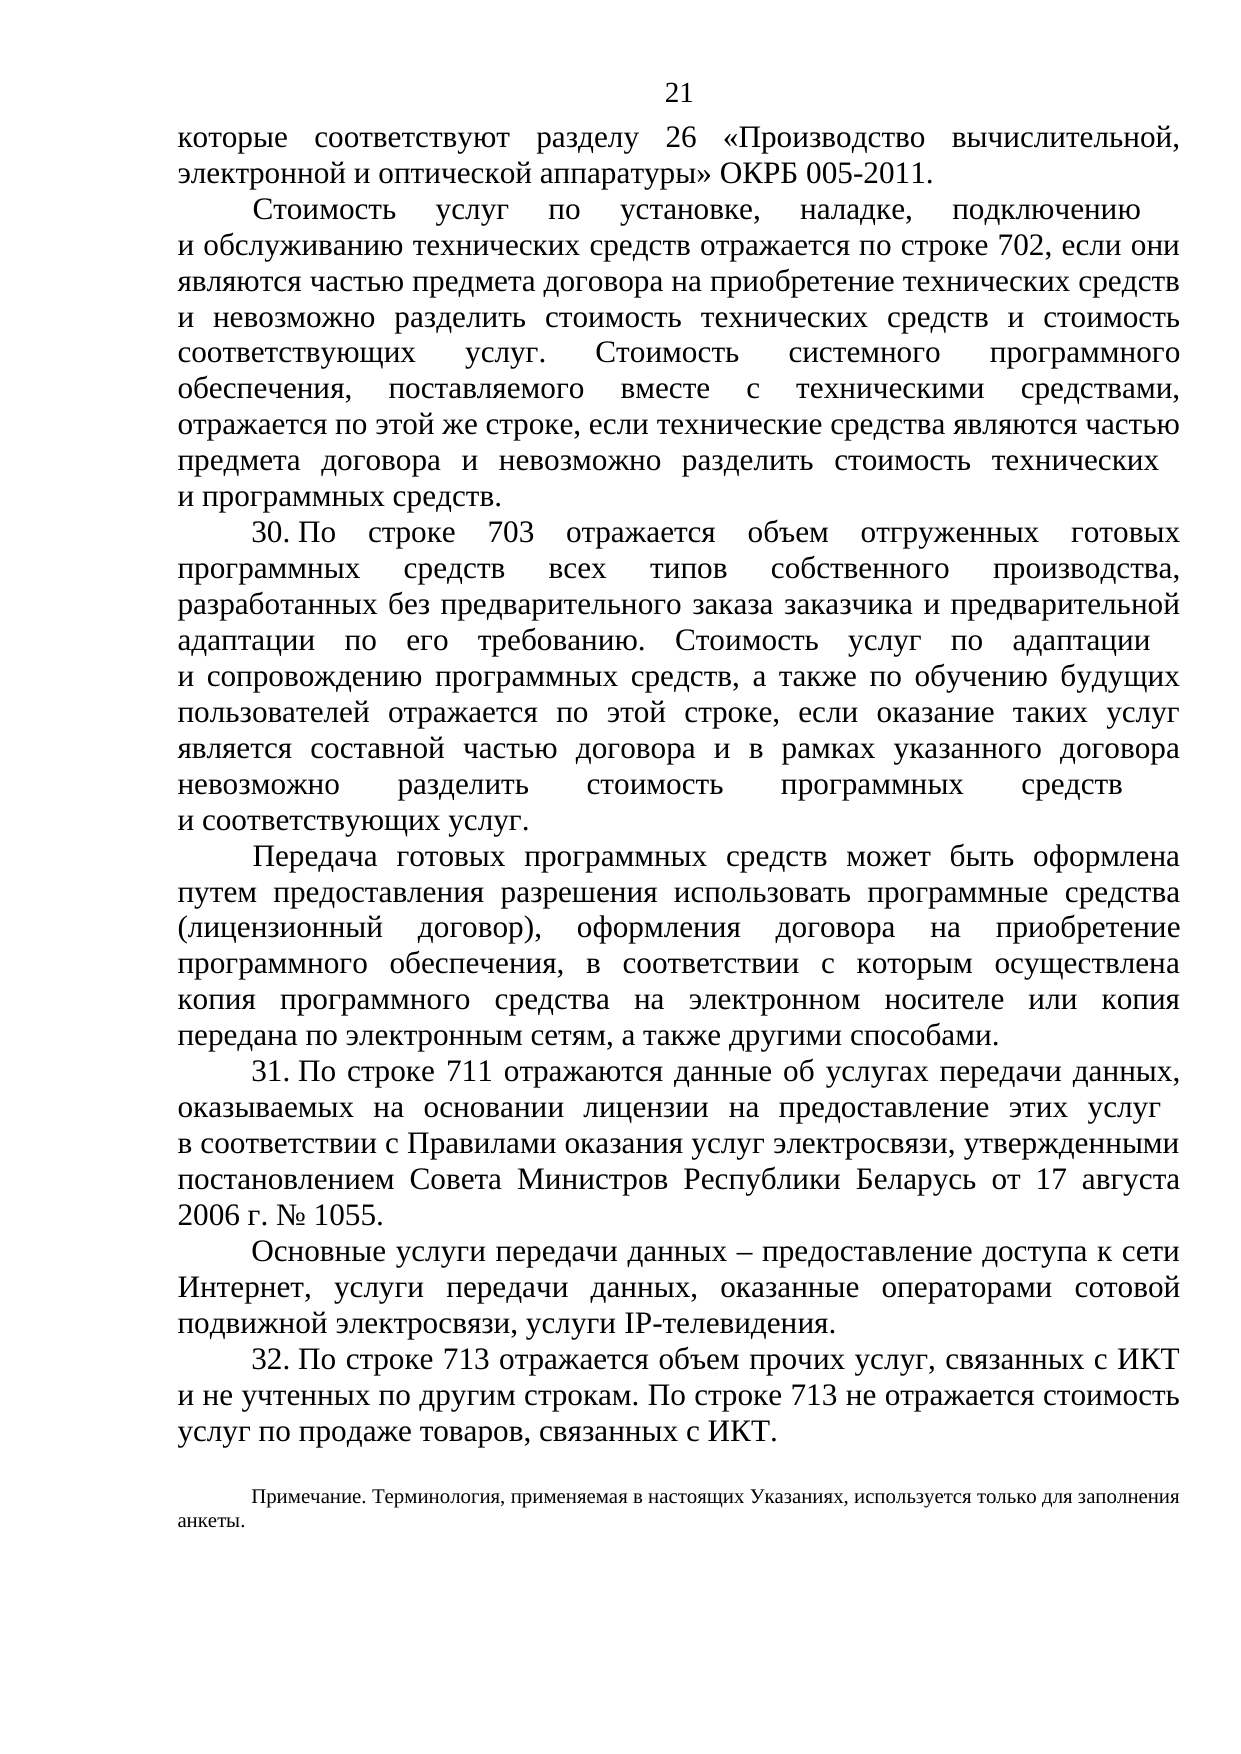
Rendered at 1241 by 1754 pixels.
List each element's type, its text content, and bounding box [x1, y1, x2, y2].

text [177, 118, 1181, 190]
text Примечание. Терминология, применяемая в настоящих Указаниях, используется только для заполнения анкеты. [177, 1484, 1181, 1532]
text Стоимость услуг по установке, наладке, подключению и обслуживанию технических средств отражается по строке 702, если они являются частью предмета договора на приобретение технических средств и невозможно разделить стоимость технических средств и стоимость соответствующих услуг. Стоимость системного программного обеспечения, поставляемого вместе с техническими средствами, отражается по этой же строке, если технические средства являются частью предмета договора и невозможно разделить стоимость технических и программных средств. [177, 190, 1181, 513]
text Передача готовых программных средств может быть оформлена путем предоставления разрешения использовать программные средства (лицензионный договор), оформления договора на приобретение программного обеспечения, в соответствии с которым осуществлена копия программного средства на электронном носителе или копия передана по электронным сетям, а также другими способами. [177, 837, 1181, 1052]
text 31. По строке 711 отражаются данные об услугах передачи данных, оказываемых на основании лицензии на предоставление этих услуг в соответствии с Правилами оказания услуг электросвязи, утвержденными постановлением Совета Министров Республики Беларусь от 17 августа 2006 г. № 1055. [177, 1052, 1181, 1232]
text Основные услуги передачи данных – предоставление доступа к сети Интернет, услуги передачи данных, оказанные операторами сотовой подвижной электросвязи, услуги IP-телевидения. [177, 1232, 1181, 1340]
text 32. По строке 713 отражается объем прочих услуг, связанных с ИКТ и не учтенных по другим строкам. По строке 713 не отражается стоимость услуг по продаже товаров, связанных с ИКТ. [177, 1340, 1181, 1448]
text 30. По строке 703 отражается объем отгруженных готовых программных средств всех типов собственного производства, разработанных без предварительного заказа заказчика и предварительной адаптации по его требованию. Стоимость услуг по адаптации и сопровождению программных средств, а также по обучению будущих пользователей отражается по этой строке, если оказание таких услуг является составной частью договора и в рамках указанного договора невозможно разделить стоимость программных средств и соответствующих услуг. [177, 513, 1181, 837]
